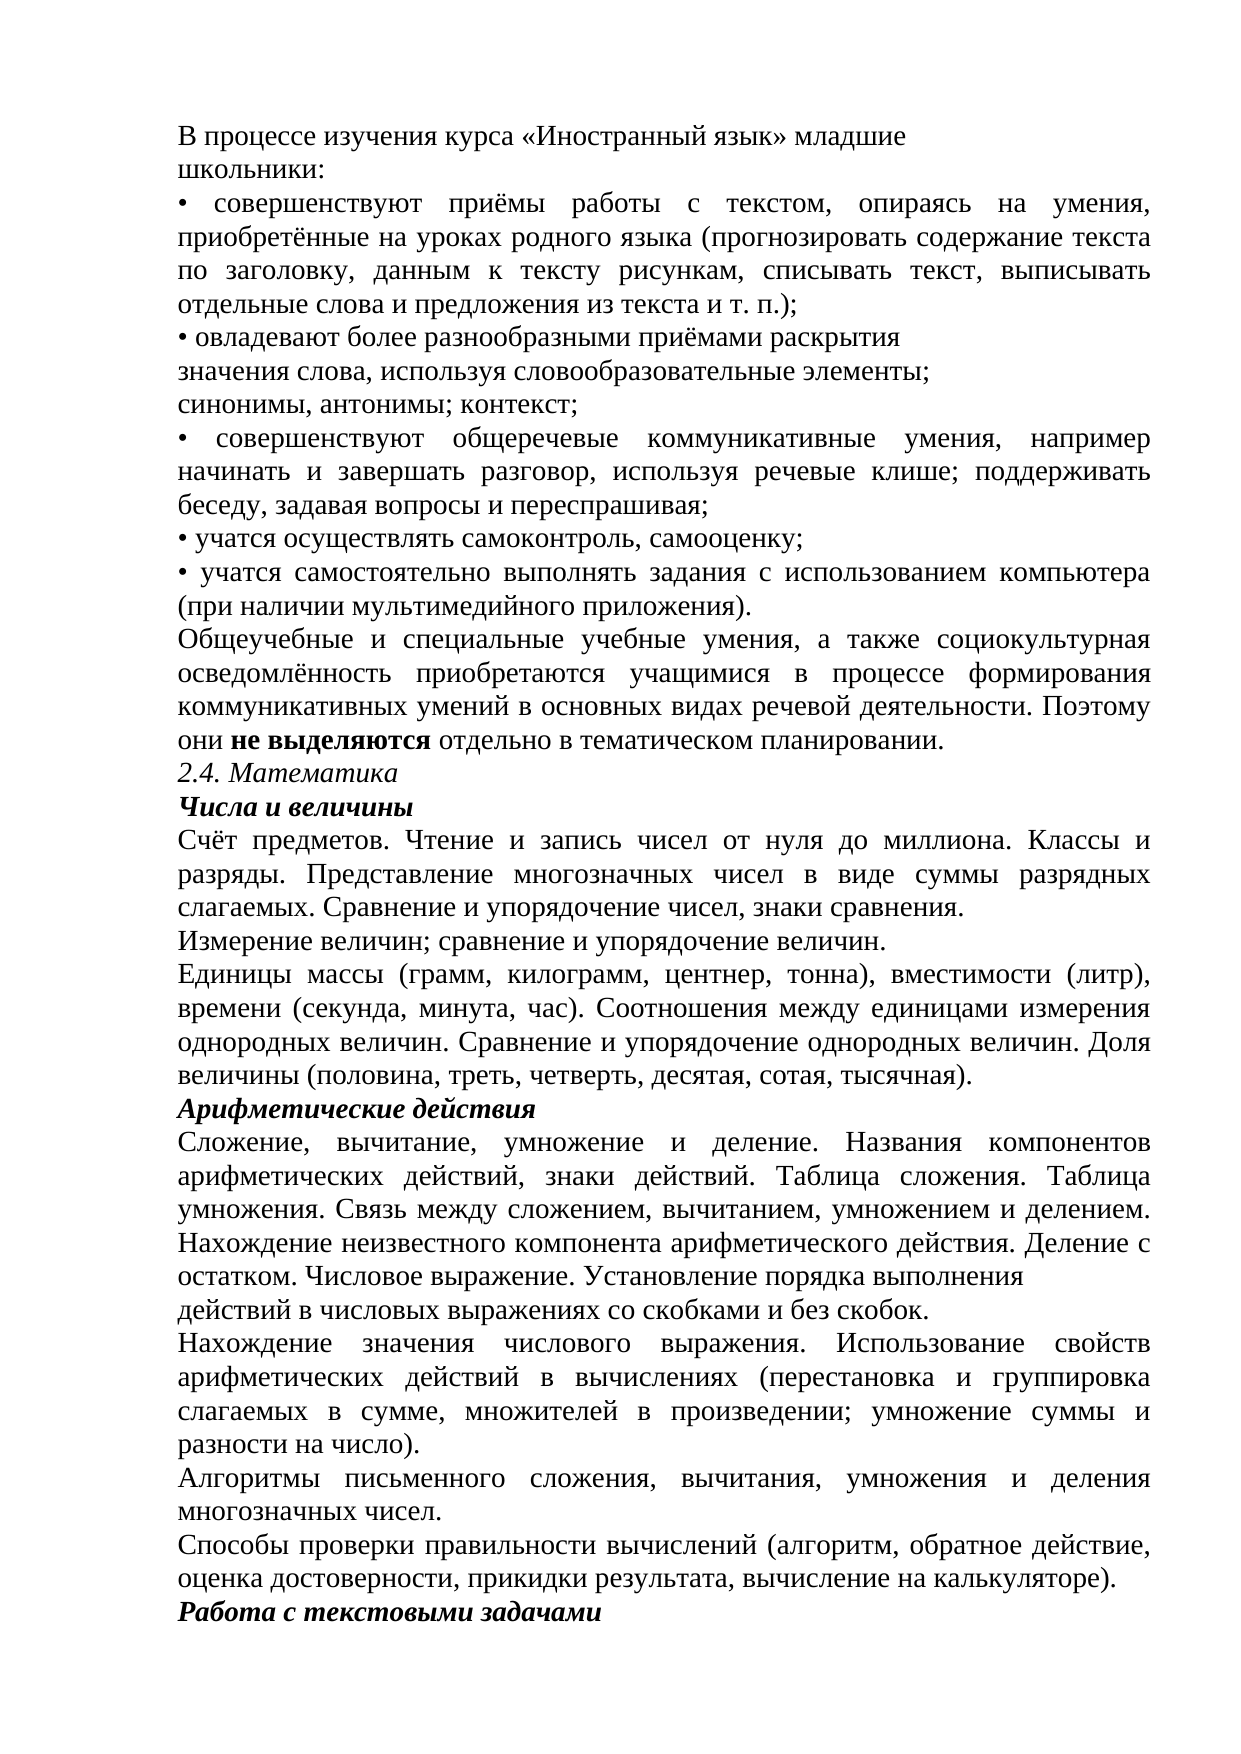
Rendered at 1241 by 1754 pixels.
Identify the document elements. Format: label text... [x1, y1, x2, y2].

text Числа и величины [177, 789, 1152, 822]
text действий в числовых выражениях со скобками и без скобок. [177, 1292, 1152, 1326]
text Сложение, вычитание, умножение и деление. Названия компонентов арифметических действий, знаки действий. Таблица сложения. Таблица умножения. Связь между сложением, вычитанием, умножением и делением. Нахождение неизвестного компонента арифметического действия. Деление с остатком. Числовое выражение. Установление порядка выполнения [177, 1124, 1152, 1292]
text • учатся осуществлять самоконтроль, самооценку; [177, 521, 1152, 554]
text Счёт предметов. Чтение и запись чисел от нуля до миллиона. Классы и разряды. Представление многозначных чисел в виде суммы разрядных слагаемых. Сравнение и упорядочение чисел, знаки сравнения. [177, 822, 1152, 923]
text Общеучебные и специальные учебные умения, а также социокультурная осведомлённость приобретаются учащимися в процессе формирования коммуникативных умений в основных видах речевой деятельности. Поэтому они не выделяются отдельно в тематическом планировании. [177, 621, 1152, 755]
text 2.4. Математика [177, 755, 1152, 789]
text Способы проверки правильности вычислений (алгоритм, обратное действие, оценка достоверности, прикидки результата, вычисление на калькуляторе). [177, 1527, 1152, 1594]
text Работа с текстовыми задачами [177, 1594, 1152, 1627]
text Измерение величин; сравнение и упорядочение величин. [177, 923, 1152, 957]
text синонимы, антонимы; контекст; [177, 386, 1152, 420]
text • учатся самостоятельно выполнять задания с использованием компьютера (при наличии мультимедийного приложения). [177, 554, 1152, 621]
text • овладевают более разнообразными приёмами раскрытия [177, 319, 1152, 353]
text • совершенствуют общеречевые коммуникативные умения, например начинать и завершать разговор, используя речевые клише; поддерживать беседу, задавая вопросы и переспрашивая; [177, 420, 1152, 521]
text Алгоритмы письменного сложения, вычитания, умножения и деления многозначных чисел. [177, 1460, 1152, 1527]
text • совершенствуют приёмы работы с текстом, опираясь на умения, приобретённые на уроках родного языка (прогнозировать содержание текста по заголовку, данным к тексту рисункам, списывать текст, выписывать отдельные слова и предложения из текста и т. п.); [177, 185, 1152, 319]
text Нахождение значения числового выражения. Использование свойств арифметических действий в вычислениях (перестановка и группировка слагаемых в сумме, множителей в произведении; умножение суммы и разности на число). [177, 1326, 1152, 1460]
text школьники: [177, 152, 1152, 185]
text Арифметические действия [177, 1091, 1152, 1124]
text Единицы массы (грамм, килограмм, центнер, тонна), вместимости (литр), времени (секунда, минута, час). Соотношения между единицами измерения однородных величин. Сравнение и упорядочение однородных величин. Доля величины (половина, треть, четверть, десятая, сотая, тысячная). [177, 957, 1152, 1091]
text В процессе изучения курса «Иностранный язык» младшие [177, 118, 1152, 152]
text значения слова, используя словообразовательные элементы; [177, 353, 1152, 386]
